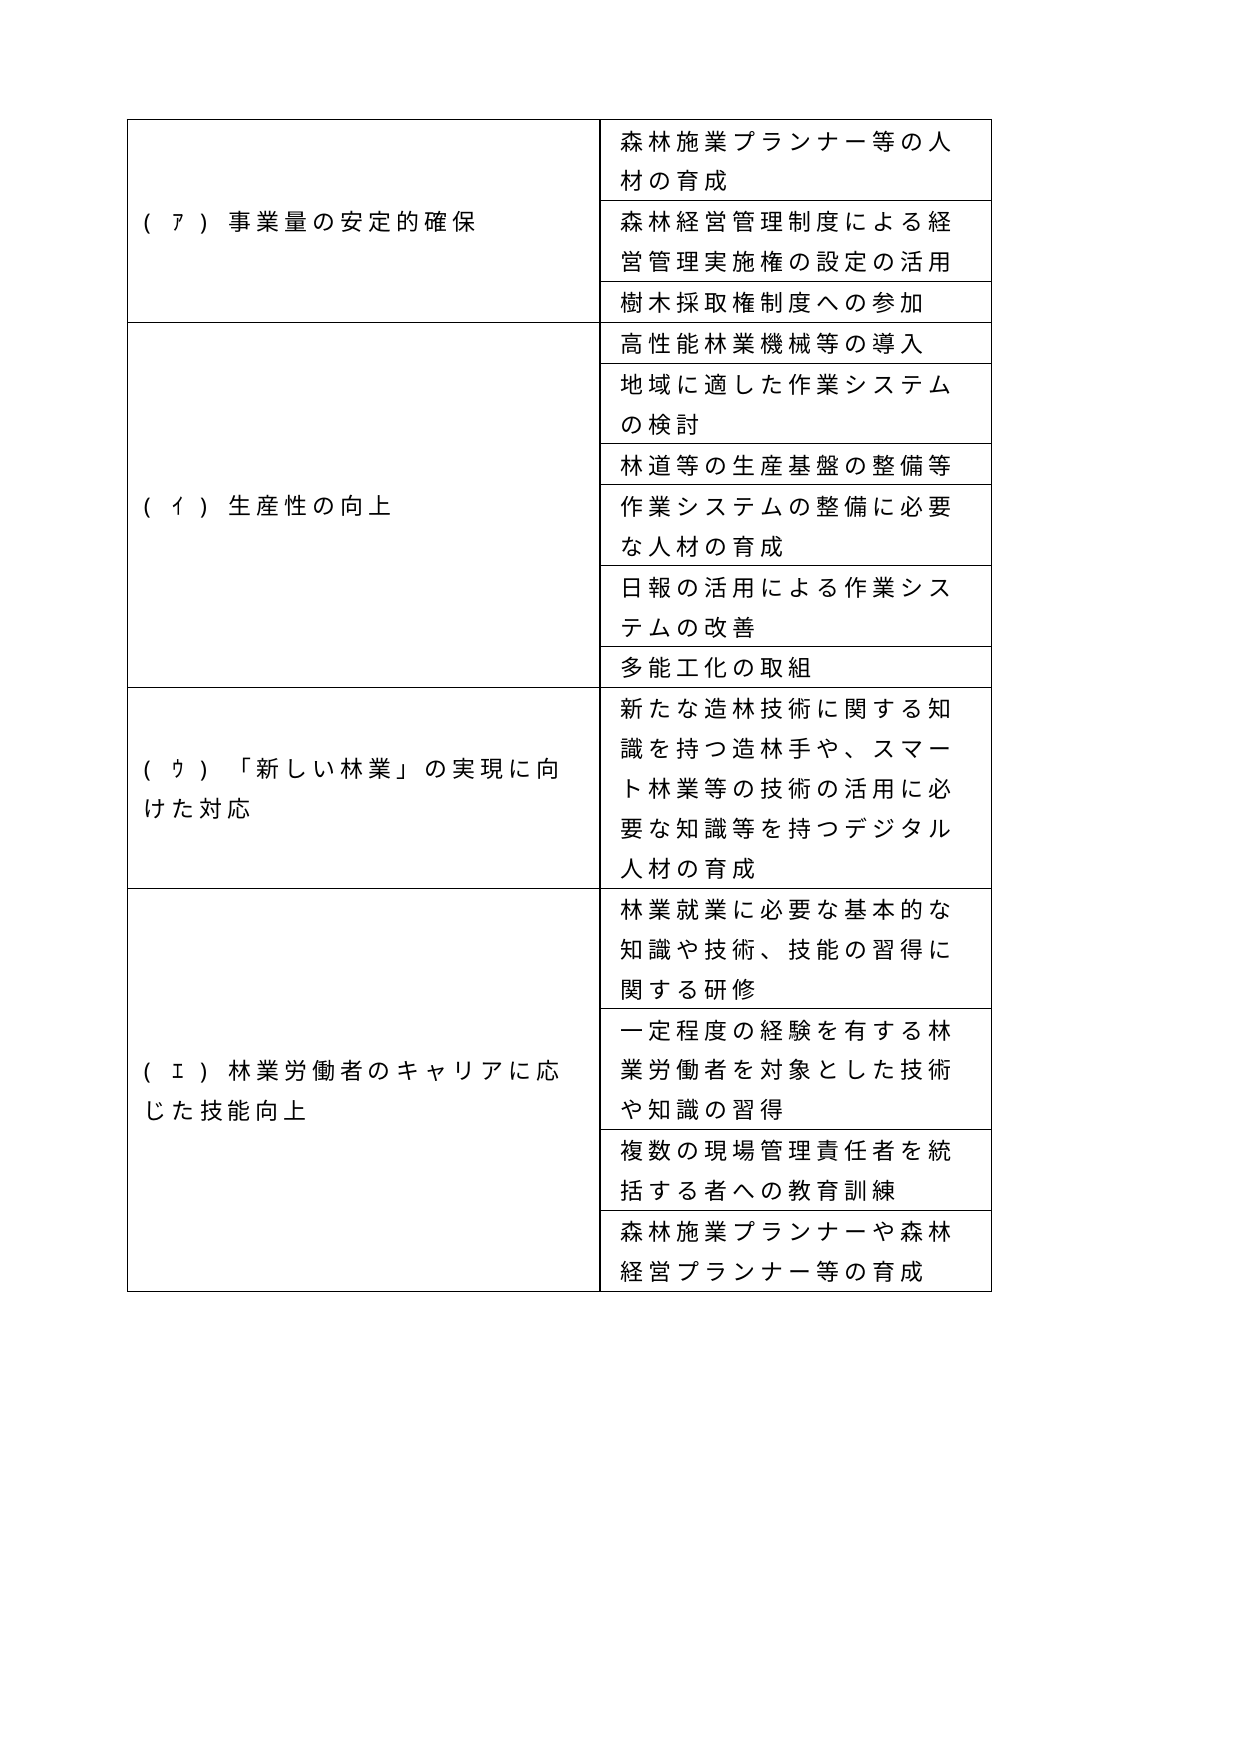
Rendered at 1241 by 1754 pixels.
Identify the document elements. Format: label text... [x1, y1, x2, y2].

table_cell 複数の現場管理責任者を統括する者への教育訓練 [601, 1130, 991, 1210]
table_cell 日報の活用による作業システムの改善 [601, 566, 991, 646]
table_cell (ｴ)林業労働者のキャリアに応じた技能向上 [128, 889, 599, 1291]
table_cell 樹木採取権制度への参加 [601, 282, 991, 322]
table_cell (ｱ)事業量の安定的確保 [128, 120, 599, 322]
table_cell 林業就業に必要な基本的な知識や技術、技能の習得に関する研修 [601, 889, 991, 1008]
table_cell 森林施業プランナー等の人材の育成 [601, 120, 991, 200]
table_cell 林道等の生産基盤の整備等 [601, 444, 991, 484]
table_cell 一定程度の経験を有する林業労働者を対象とした技術や知識の習得 [601, 1009, 991, 1129]
table_cell 作業システムの整備に必要な人材の育成 [601, 485, 991, 565]
table_cell 森林経営管理制度による経営管理実施権の設定の活用 [601, 201, 991, 281]
table_cell (ｳ)「新しい林業」の実現に向けた対応 [128, 688, 599, 887]
table_cell 高性能林業機械等の導入 [601, 323, 991, 362]
table_cell 多能工化の取組 [601, 647, 991, 687]
table_cell 森林施業プランナーや森林経営プランナー等の育成 [601, 1211, 991, 1291]
table_cell (ｲ)生産性の向上 [128, 323, 599, 687]
table_cell 地域に適した作業システムの検討 [601, 364, 991, 443]
table_cell 新たな造林技術に関する知識を持つ造林手や、スマート林業等の技術の活用に必要な知識等を持つデジタル人材の育成 [601, 688, 991, 887]
